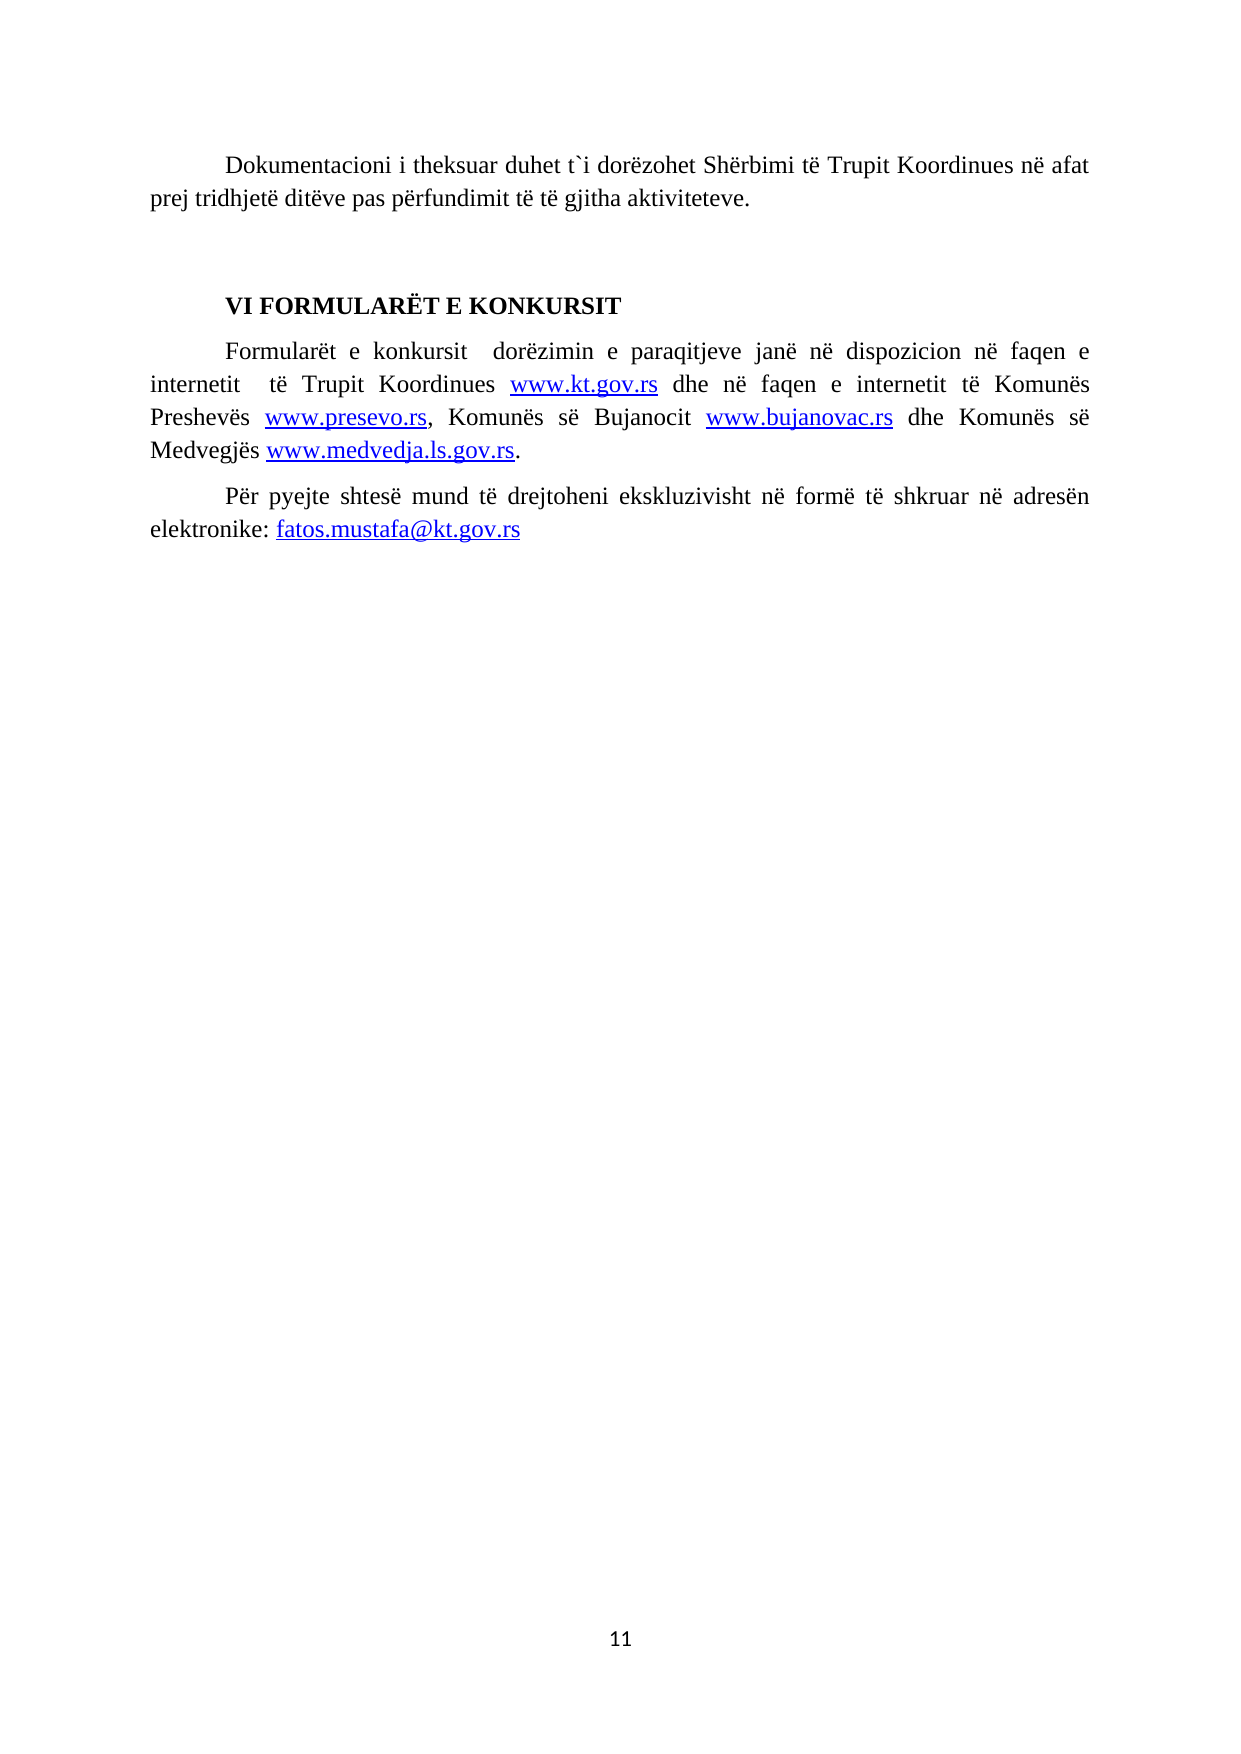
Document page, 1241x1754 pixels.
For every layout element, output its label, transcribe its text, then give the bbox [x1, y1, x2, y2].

text Dokumentacioni i theksuar duhet t`i dorëzohet Shërbimi të Trupit Koordinues në afat prej tridhjetë ditëve pas përfundimit të të gjitha aktiviteteve. [150, 150, 1090, 212]
text VI FORMULARËT E KONKURSIT [150, 291, 1090, 319]
text Formularët e konkursit dorëzimin e paraqitjeve janë në dispozicion në faqen e internetit të Trupit Koordinues www.kt.gov.rs dhe në faqen e internetit të Komunës Preshevës www.presevo.rs, Komunës së Bujanocit www.bujanovac.rs dhe Komunës së Medvegjës www.medvedja.ls.gov.rs. [150, 336, 1090, 464]
text Për pyejte shtesë mund të drejtoheni ekskluzivisht në formë të shkruar në adresën elektronike: fatos.mustafa@kt.gov.rs [150, 481, 1090, 543]
